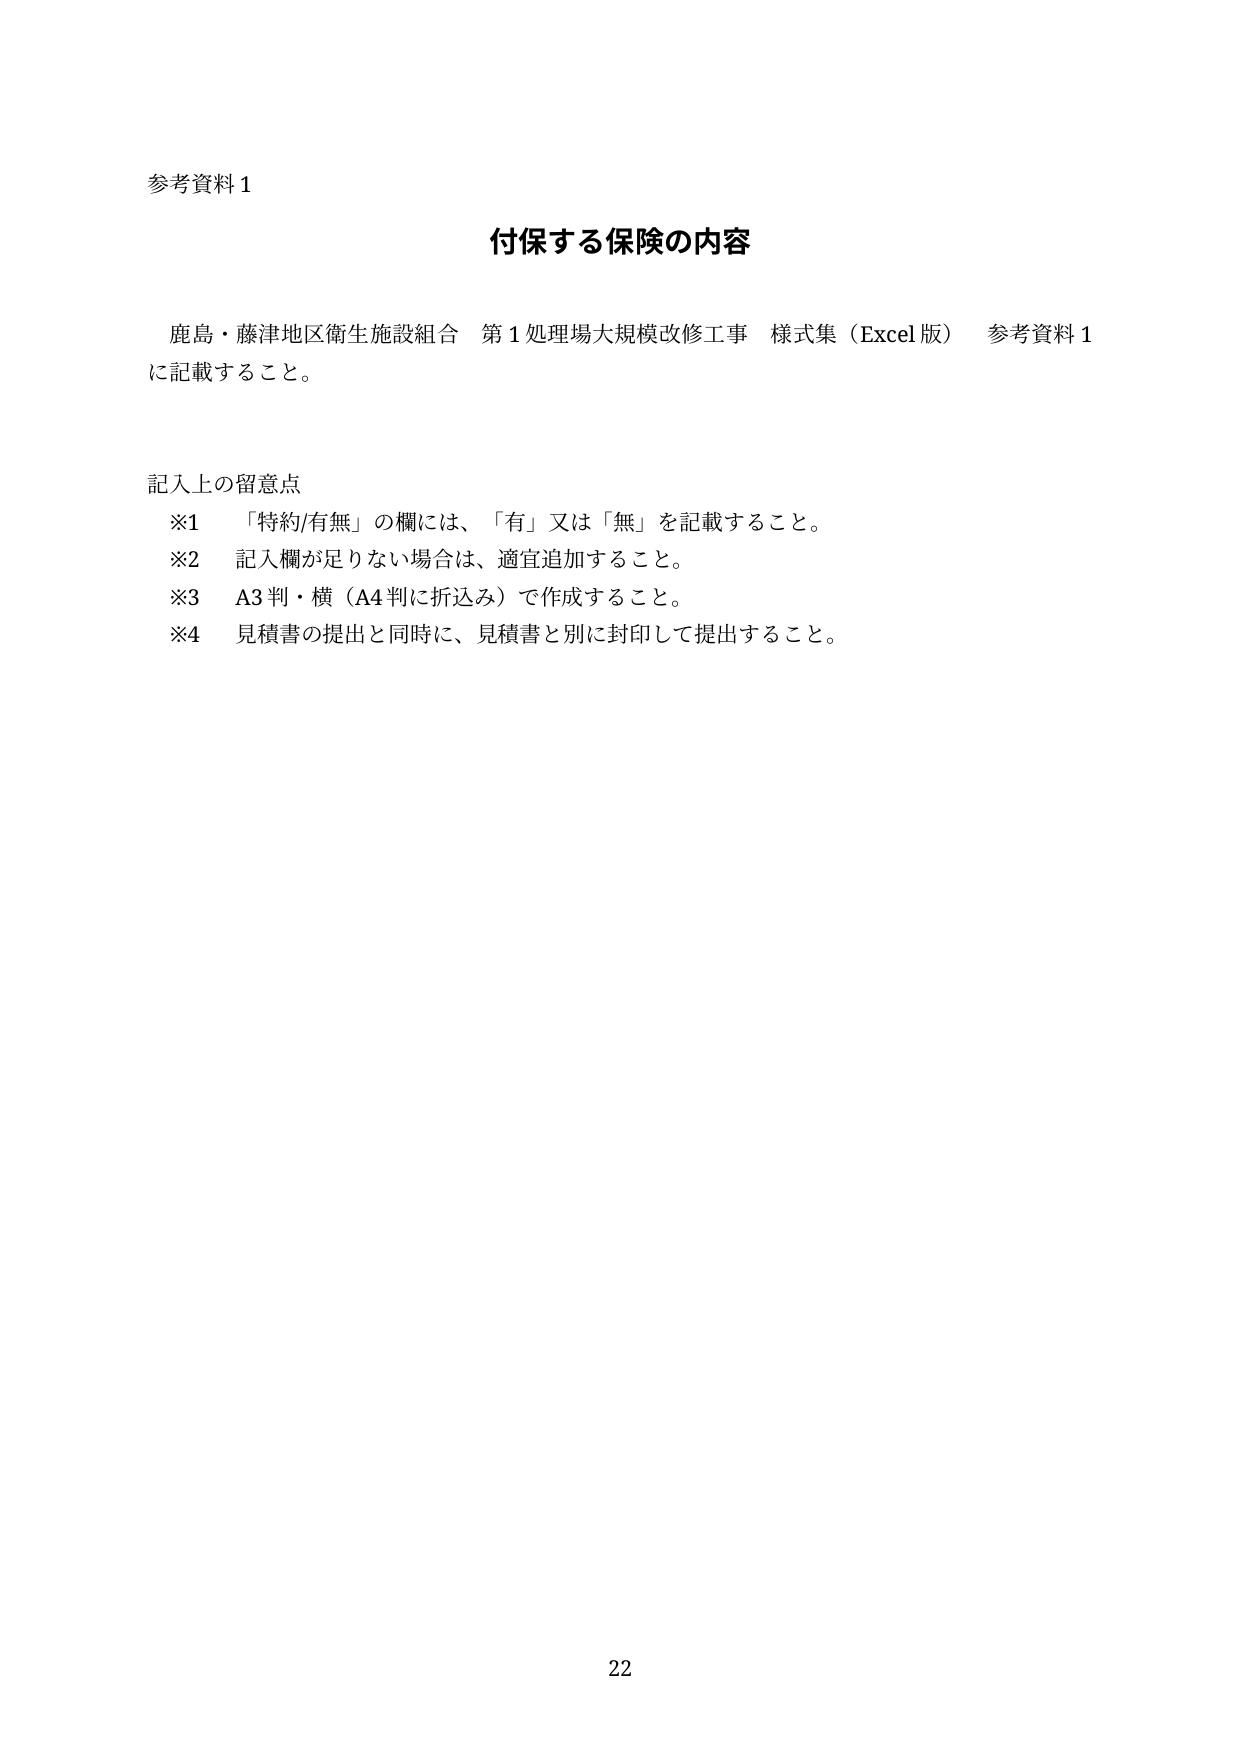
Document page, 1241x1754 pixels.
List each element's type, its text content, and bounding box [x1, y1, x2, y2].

text 記入上の留意点 [148, 464, 1092, 502]
text ※4 見積書の提出と同時に、見積書と別に封印して提出すること。 [148, 614, 1092, 652]
text ※1 「特約/有無」の欄には、「有」又は「無」を記載すること。 [169, 502, 1092, 539]
text 鹿島・藤津地区衛生施設組合 第1処理場大規模改修工事 様式集（Excel版） 参考資料1に記載すること。 [148, 314, 1092, 389]
text 付保する保険の内容 [148, 202, 1092, 277]
text 参考資料1 [148, 164, 1092, 202]
text ※2 記入欄が足りない場合は、適宜追加すること。 [169, 539, 1092, 577]
text ※3 A3判・横（A4判に折込み）で作成すること。 [169, 577, 1092, 614]
